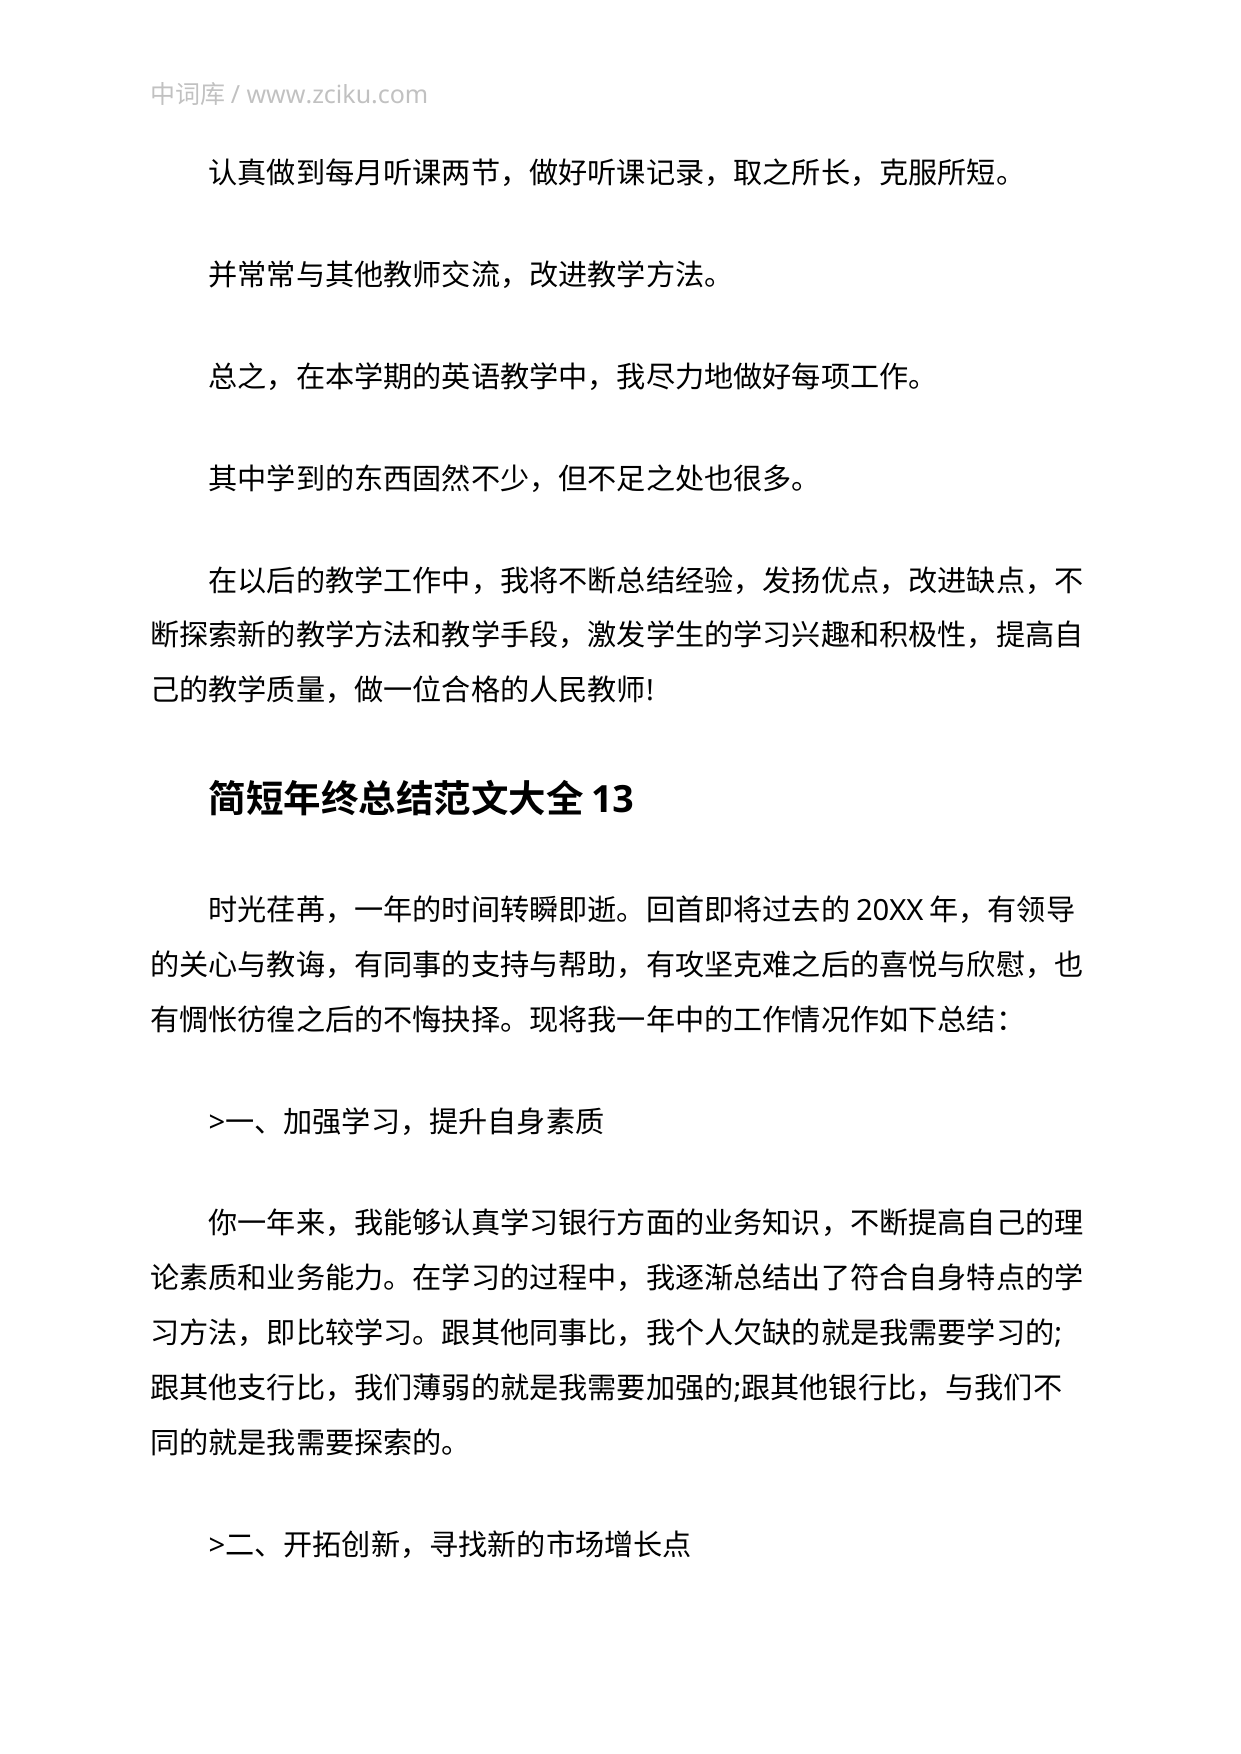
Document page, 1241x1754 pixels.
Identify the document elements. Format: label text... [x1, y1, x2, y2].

text >二、开拓创新，寻找新的市场增长点 [150, 1522, 1090, 1564]
text >一、加强学习，提升自身素质 [150, 1098, 1090, 1141]
text 你一年来，我能够认真学习银行方面的业务知识，不断提高自己的理论素质和业务能力。在学习的过程中，我逐渐总结出了符合自身特点的学习方法，即比较学习。跟其他同事比，我个人欠缺的就是我需要学习的;跟其他支行比，我们薄弱的就是我需要加强的;跟其他银行比，与我们不同的就是我需要探索的。 [150, 1200, 1090, 1462]
text 认真做到每月听课两节，做好听课记录，取之所长，克服所短。 [150, 150, 1090, 192]
text 并常常与其他教师交流，改进教学方法。 [150, 252, 1090, 294]
text 总之，在本学期的英语教学中，我尽力地做好每项工作。 [150, 353, 1090, 396]
text 其中学到的东西固然不少，但不足之处也很多。 [150, 455, 1090, 498]
text 在以后的教学工作中，我将不断总结经验，发扬优点，改进缺点，不断探索新的教学方法和教学手段，激发学生的学习兴趣和积极性，提高自己的教学质量，做一位合格的人民教师! [150, 557, 1090, 709]
text 简短年终总结范文大全13 [150, 769, 1090, 823]
text 时光荏苒，一年的时间转瞬即逝。回首即将过去的20XX年，有领导的关心与教诲，有同事的支持与帮助，有攻坚克难之后的喜悦与欣慰，也有惆怅彷徨之后的不悔抉择。现将我一年中的工作情况作如下总结： [150, 886, 1090, 1039]
